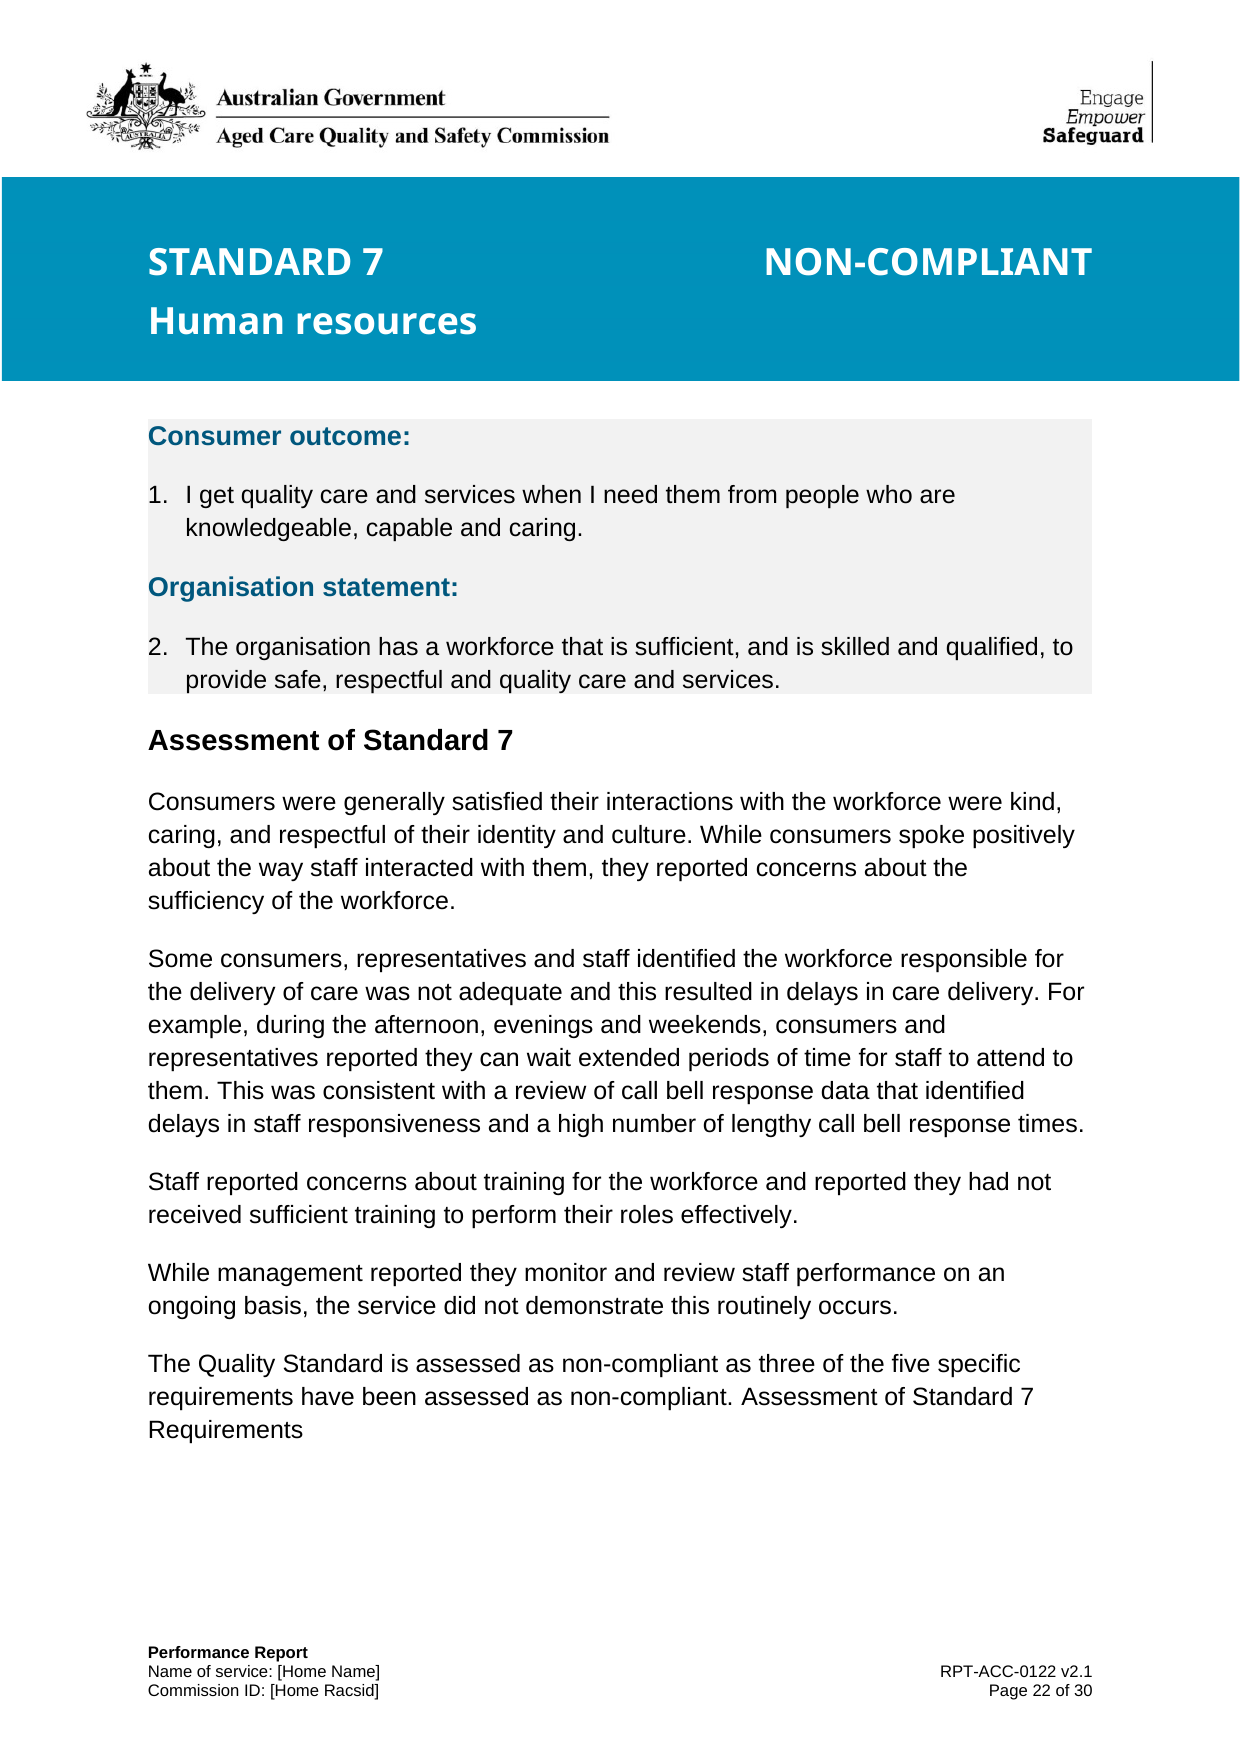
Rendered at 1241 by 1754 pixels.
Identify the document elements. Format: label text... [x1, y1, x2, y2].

list The organisation has a workforce that is sufficient, and is skilled and qualified, to provide safe, respectful and quality care and services. [148, 632, 1092, 694]
picture [0, 1, 1241, 171]
list Staff reported concerns about training for the workforce and reported they had not received sufficient training to perform their roles effectively. [148, 1167, 1092, 1229]
text While management reported they monitor and review staff performance on an ongoing basis, the service did not demonstrate this routinely occurs. [148, 1258, 1092, 1320]
subtitle STANDARD 7 NON-COMPLIANT Human resources [148, 236, 1092, 345]
text Consumers were generally satisfied their interactions with the workforce were kind, caring, and respectful of their identity and culture. While consumers spoke positively about the way staff interacted with them, they reported concerns about the sufficiency of the workforce. [148, 787, 1092, 915]
text Some consumers, representatives and staff identified the workforce responsible for the delivery of care was not adequate and this resulted in delays in care delivery. For example, during the afternoon, evenings and weekends, consumers and representatives reported they can wait extended periods of time for staff to attend to them. This was consistent with a review of call bell response data that identified delays in staff responsiveness and a high number of lengthy call bell response times. [148, 944, 1092, 1138]
list I get quality care and services when I need them from people who are knowledgeable, capable and caring. [148, 480, 1092, 542]
subtitle Consumer outcome: [148, 419, 1092, 451]
subtitle Assessment of Standard 7 [148, 723, 1092, 757]
text The Quality Standard is assessed as non-compliant as three of the five specific requirements have been assessed as non-compliant. Assessment of Standard 7 Requirements [148, 1349, 1092, 1444]
subtitle Organisation statement: [148, 571, 1092, 603]
